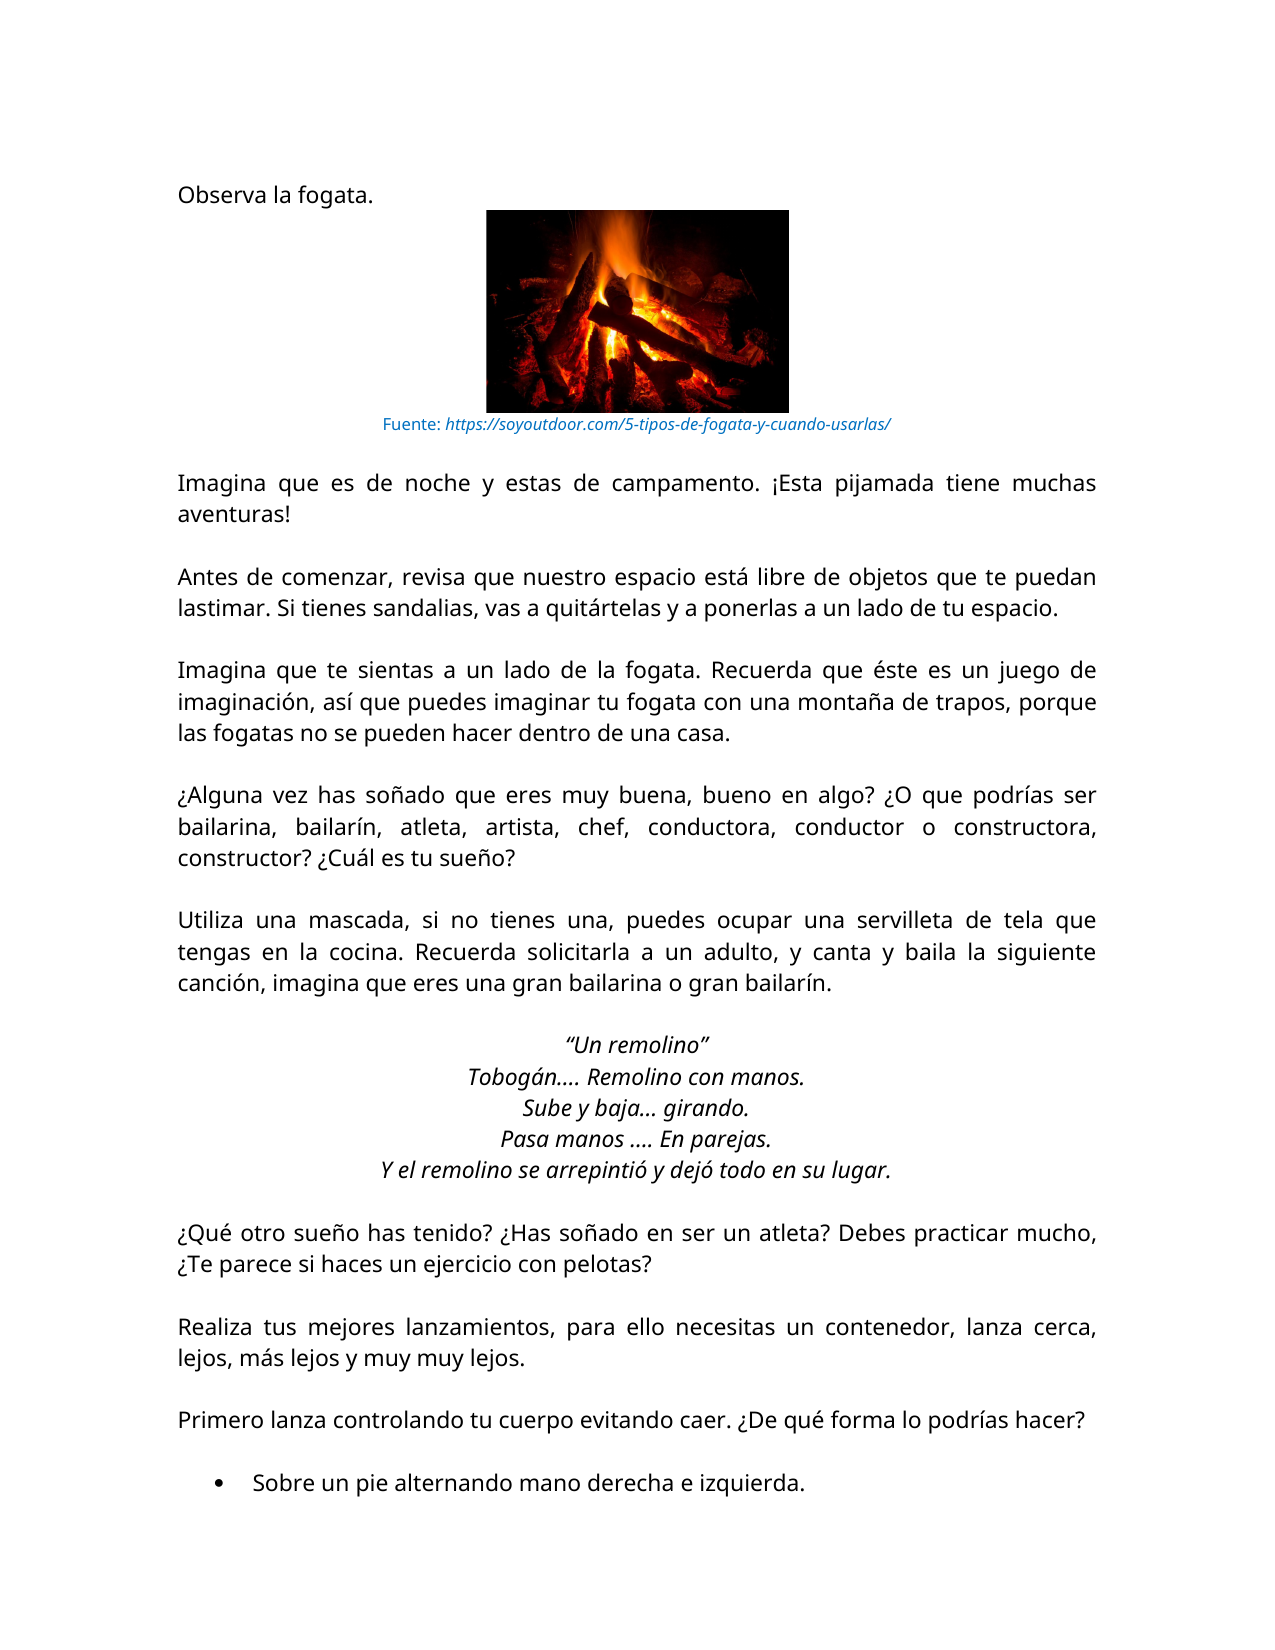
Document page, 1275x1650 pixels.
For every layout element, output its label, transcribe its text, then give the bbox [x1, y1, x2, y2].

text Realiza tus mejores lanzamientos, para ello necesitas un contenedor, lanza cerca, lejos, más lejos y muy muy lejos. [177, 1310, 1098, 1373]
text Primero lanza controlando tu cuerpo evitando caer. ¿De qué forma lo podrías hacer? [177, 1404, 1098, 1435]
text Fuente: https://soyoutdoor.com/5-tipos-de-fogata-y-cuando-usarlas/ [177, 413, 1098, 435]
text Y el remolino se arrepintió y dejó todo en su lugar. [177, 1154, 1098, 1185]
text Antes de comenzar, revisa que nuestro espacio está libre de objetos que te puedan lastimar. Si tienes sandalias, vas a quitártelas y a ponerlas a un lado de tu espacio. [177, 560, 1098, 623]
text Imagina que es de noche y estas de campamento. ¡Esta pijamada tiene muchas aventuras! [177, 467, 1098, 529]
text Pasa manos …. En parejas. [177, 1123, 1098, 1154]
text Sube y baja… girando. [177, 1092, 1098, 1123]
text Utiliza una mascada, si no tienes una, puedes ocupar una servilleta de tela que tengas en la cocina. Recuerda solicitarla a un adulto, y canta y baila la siguiente canción, imagina que eres una gran bailarina o gran bailarín. [177, 904, 1098, 998]
text ¿Qué otro sueño has tenido? ¿Has soñado en ser un atleta? Debes practicar mucho, ¿Te parece si haces un ejercicio con pelotas? [177, 1217, 1098, 1279]
text ¿Alguna vez has soñado que eres muy buena, bueno en algo? ¿O que podrías ser bailarina, bailarín, atleta, artista, chef, conductora, conductor o constructora, constructor? ¿Cuál es tu sueño? [177, 779, 1098, 873]
text Imagina que te sientas a un lado de la fogata. Recuerda que éste es un juego de imaginación, así que puedes imaginar tu fogata con una montaña de trapos, porque las fogatas no se pueden hacer dentro de una casa. [177, 654, 1098, 748]
text Observa la fogata. [177, 179, 1098, 210]
list Sobre un pie alternando mano derecha e izquierda. [215, 1467, 1098, 1498]
picture [486, 210, 789, 413]
text Tobogán…. Remolino con manos. [177, 1060, 1098, 1092]
text “Un remolino” [177, 1029, 1098, 1060]
